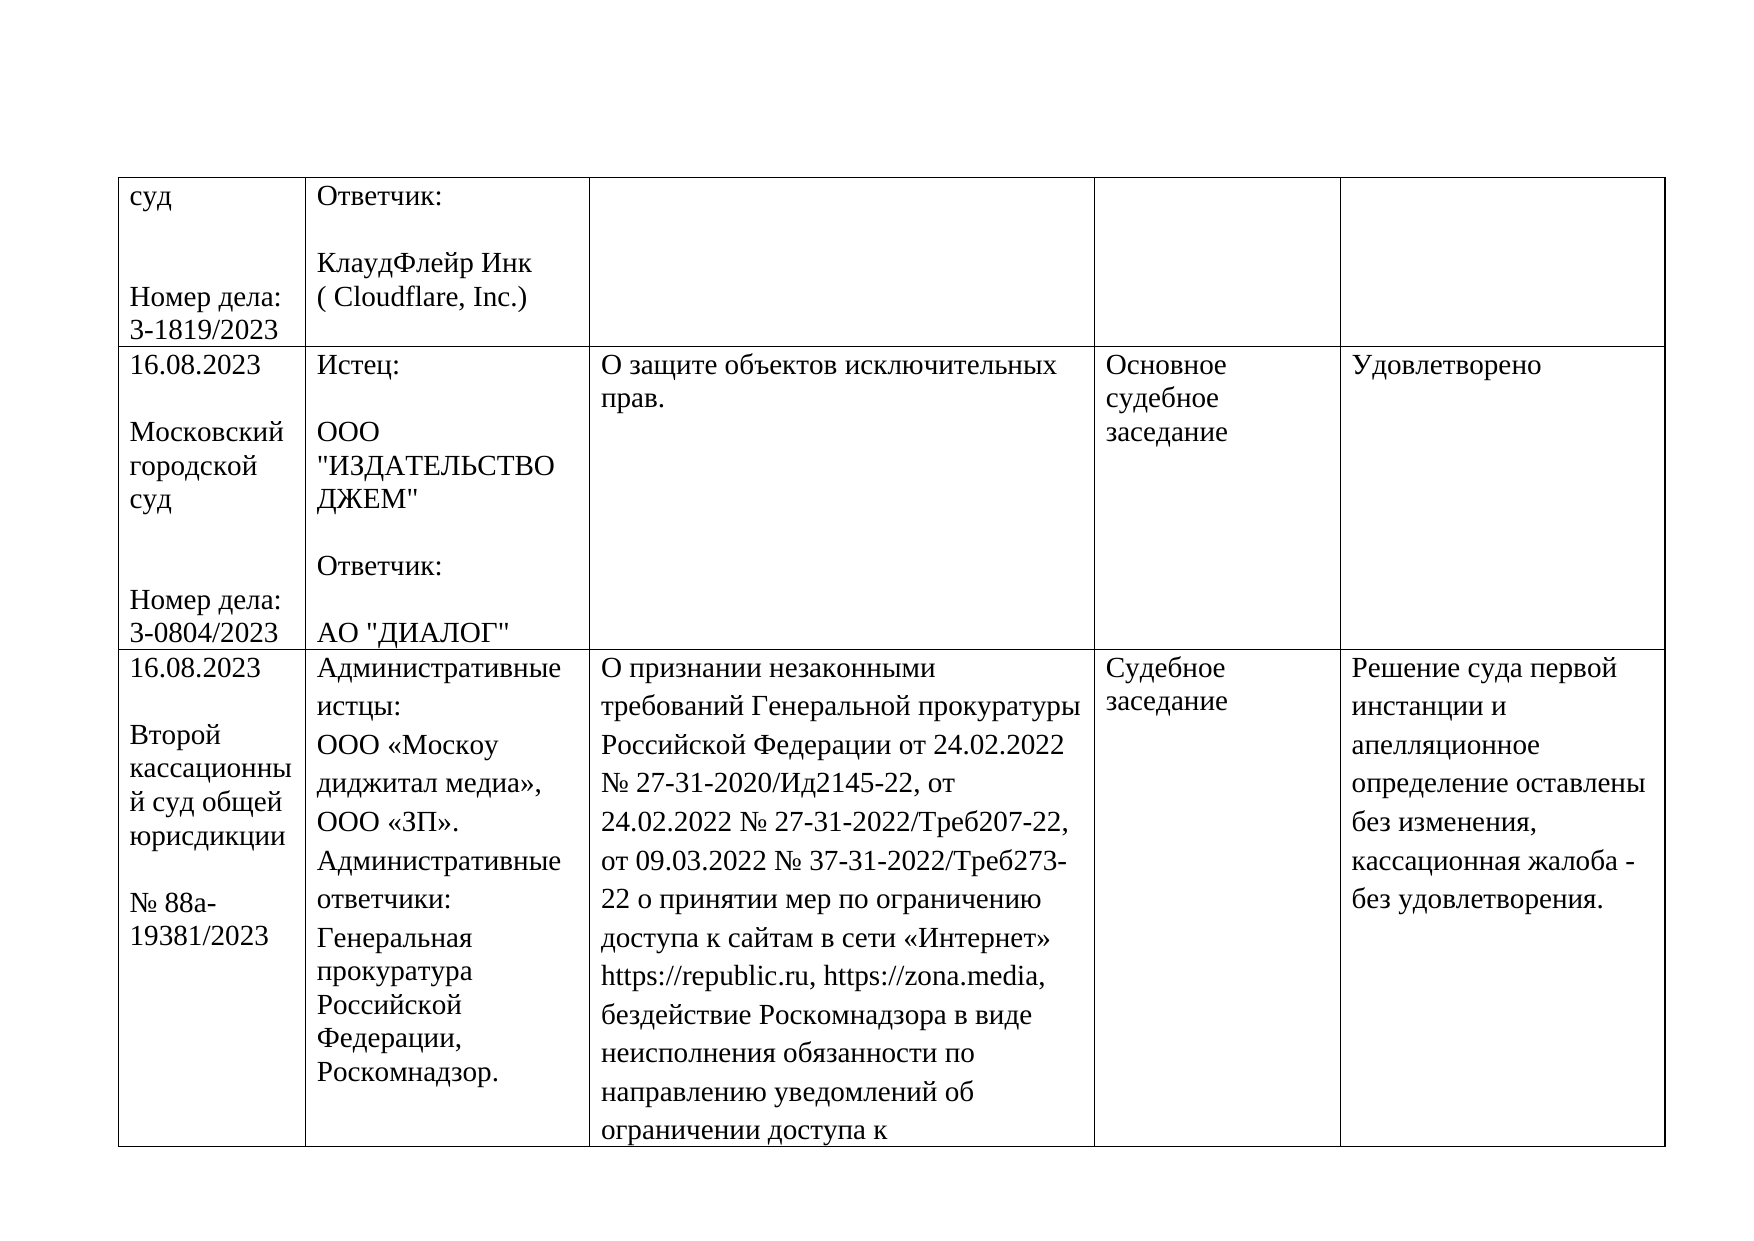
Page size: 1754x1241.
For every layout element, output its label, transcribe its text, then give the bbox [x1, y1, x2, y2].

table_cell Основное судебное заседание [1095, 347, 1340, 649]
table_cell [1095, 178, 1340, 346]
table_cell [1341, 178, 1664, 346]
table_cell Удовлетворено [1341, 347, 1664, 649]
table_cell Истец: ООО "ИЗДАТЕЛЬСТВО ДЖЕМ" Ответчик: АО "ДИАЛОГ" [306, 347, 589, 649]
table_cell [119, 650, 305, 1146]
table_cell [590, 178, 1094, 346]
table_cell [306, 178, 589, 346]
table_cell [306, 650, 589, 1146]
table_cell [590, 650, 1094, 1146]
table_cell Судебное заседание [1095, 650, 1340, 1146]
table_cell 16.08.2023 Московский городской суд Номер дела: 3-0804/2023 [119, 347, 305, 649]
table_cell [119, 178, 305, 346]
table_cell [1341, 650, 1664, 1146]
table_cell О защите объектов исключительных прав. [590, 347, 1094, 649]
